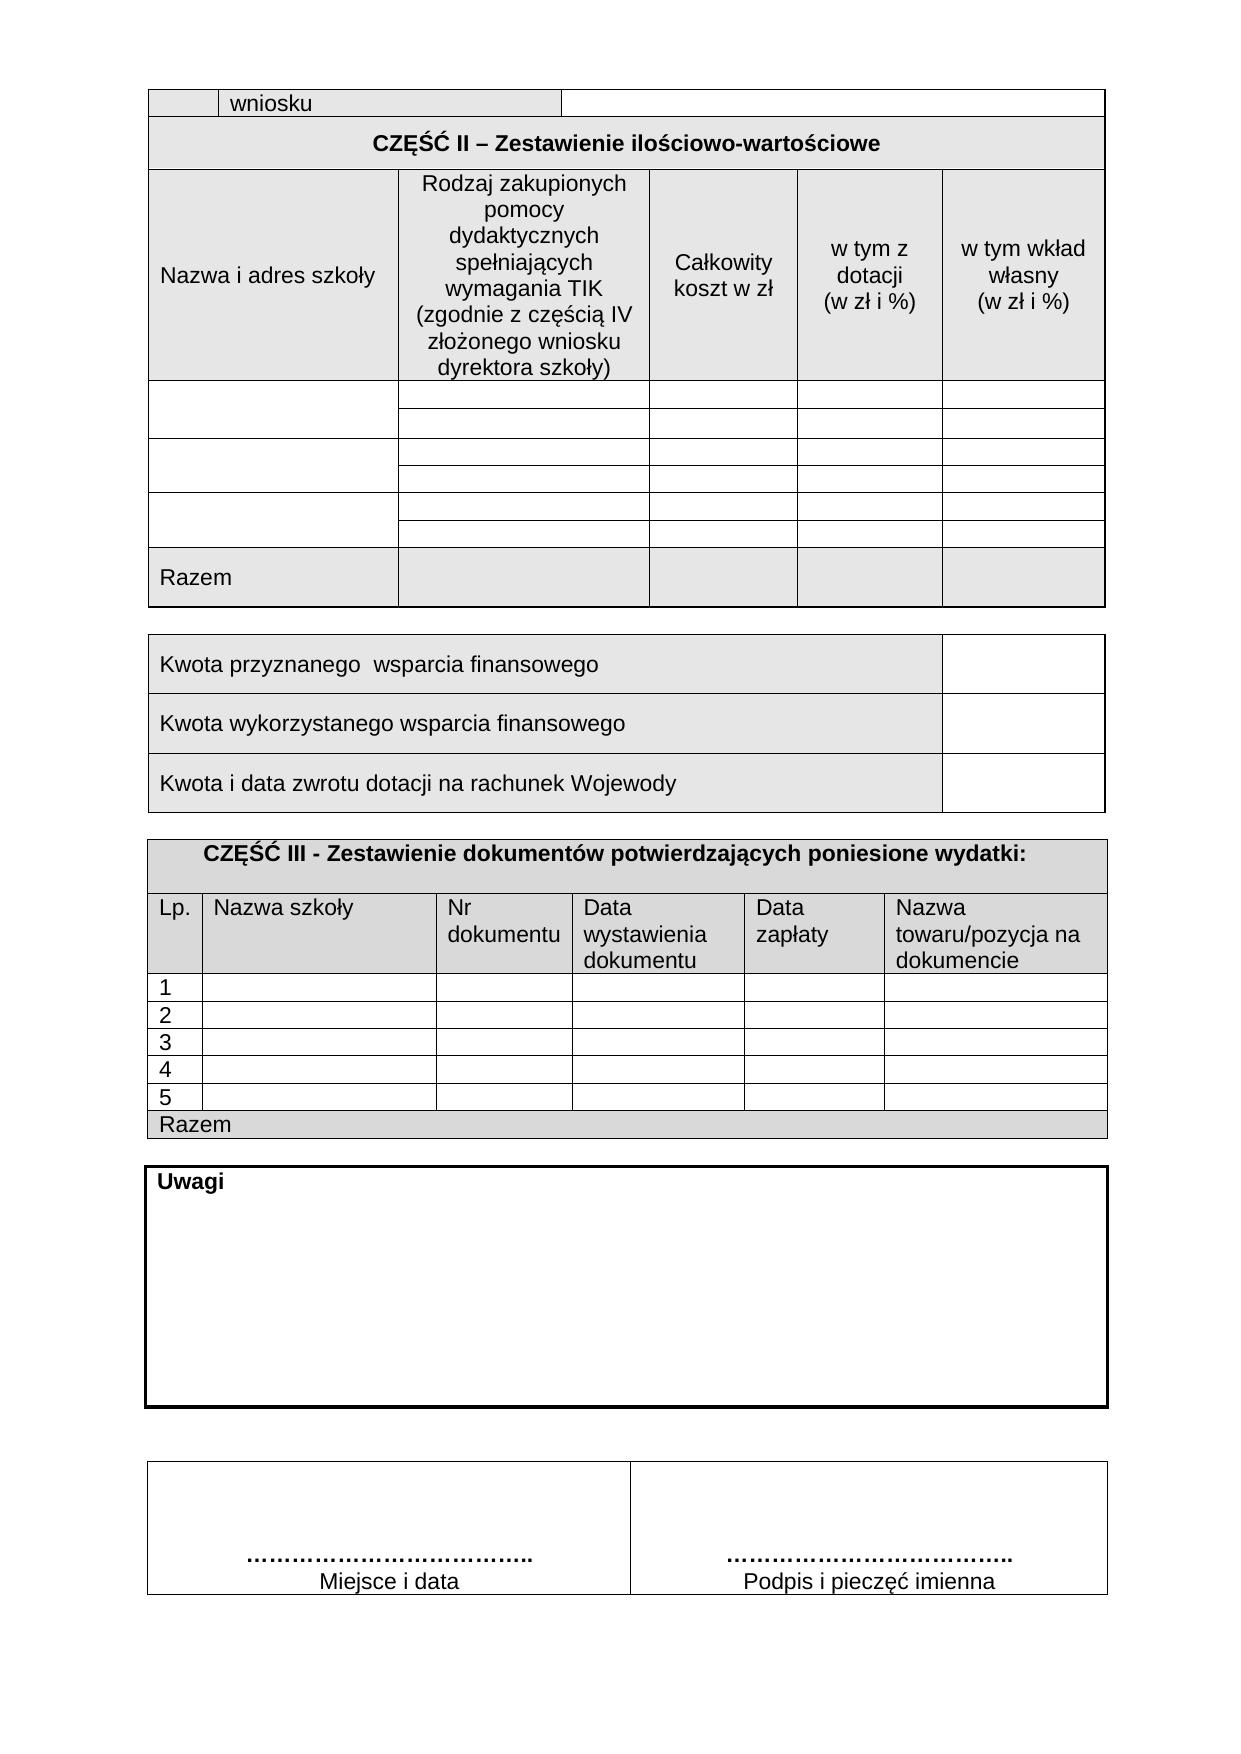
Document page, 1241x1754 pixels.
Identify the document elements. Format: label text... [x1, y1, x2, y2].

table_cell Rodzaj zakupionych pomocy dydaktycznych spełniających wymagania TIK (zgodnie z częścią IV złożonego wniosku dyrektora szkoły) [399, 170, 649, 380]
table_cell [437, 1084, 572, 1110]
table_cell Kwota wykorzystanego wsparcia finansowego [149, 694, 942, 753]
table_cell [203, 1029, 436, 1055]
table_cell [573, 974, 744, 1001]
table_cell [437, 1029, 572, 1055]
table_cell [798, 521, 942, 547]
table_header Uwagi [147, 1168, 1106, 1405]
table_cell [573, 1029, 744, 1055]
table_cell [943, 694, 1104, 753]
table_cell [885, 1002, 1107, 1028]
table_header ……………………………….. Miejsce i data [148, 1462, 630, 1594]
table_cell [943, 409, 1104, 437]
table_cell [650, 548, 797, 606]
table_cell [943, 466, 1104, 492]
table_cell [203, 1056, 436, 1083]
table_header Kwota przyznanego wsparcia finansowego [149, 635, 942, 693]
table_cell [745, 1029, 884, 1055]
table_cell [650, 381, 797, 408]
table_header ……………………………….. Podpis i pieczęć imienna [631, 1462, 1107, 1594]
table_cell [650, 493, 797, 520]
table_cell Nazwa towaru/pozycja na dokumencie [885, 894, 1107, 973]
table_cell w tym wkład własny (w zł i %) [943, 170, 1104, 380]
table_cell 5 [148, 1084, 202, 1110]
table_cell 1 [148, 974, 202, 1001]
table_cell [798, 409, 942, 437]
table_cell [745, 974, 884, 1001]
table_cell [798, 548, 942, 606]
table_cell Kwota i data zwrotu dotacji na rachunek Wojewody [149, 754, 942, 812]
table_cell [798, 381, 942, 408]
table_cell [885, 974, 1107, 1001]
table_cell [798, 466, 942, 492]
table_cell [573, 1084, 744, 1110]
table_cell [650, 521, 797, 547]
table_cell [149, 493, 398, 547]
table_cell [399, 521, 649, 547]
table_cell [203, 1002, 436, 1028]
table_cell [885, 1029, 1107, 1055]
table_cell [885, 1084, 1107, 1110]
table_cell CZĘŚĆ II – Zestawienie ilościowo-wartościowe [149, 117, 1104, 168]
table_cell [219, 90, 561, 116]
table_cell [573, 1056, 744, 1083]
table_cell [885, 1056, 1107, 1083]
table_cell Lp. [148, 894, 202, 973]
table_cell [943, 493, 1104, 520]
table_cell [573, 1002, 744, 1028]
table_header CZĘŚĆ III - Zestawienie dokumentów potwierdzających poniesione wydatki: [148, 840, 1107, 893]
table_cell 2 [148, 1002, 202, 1028]
table_cell Razem [149, 548, 398, 606]
table_cell [650, 466, 797, 492]
table_cell [399, 466, 649, 492]
table_cell Nazwa i adres szkoły [149, 170, 398, 380]
table_cell [943, 439, 1104, 465]
table_cell [149, 439, 398, 492]
table_cell [437, 1056, 572, 1083]
table_cell 11 [149, 90, 218, 116]
table_cell Data wystawienia dokumentu [573, 894, 744, 973]
table_cell [437, 1002, 572, 1028]
table_cell [798, 439, 942, 465]
table_cell [745, 1084, 884, 1110]
table_cell [943, 381, 1104, 408]
table_cell [650, 439, 797, 465]
table_cell Data zapłaty [745, 894, 884, 973]
table_cell [745, 1002, 884, 1028]
table_cell 4 [148, 1056, 202, 1083]
table_cell [745, 1056, 884, 1083]
table_cell 3 [148, 1029, 202, 1055]
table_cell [562, 90, 1104, 116]
table_cell [399, 409, 649, 437]
table_cell [943, 548, 1104, 606]
table_header [943, 635, 1104, 693]
table_cell Całkowity koszt w zł [650, 170, 797, 380]
table_cell [399, 381, 649, 408]
table_cell Nazwa szkoły [203, 894, 436, 973]
table_cell [399, 548, 649, 606]
table_cell [437, 974, 572, 1001]
table_cell [943, 521, 1104, 547]
table_cell [149, 381, 398, 437]
table_cell Nr dokumentu [437, 894, 572, 973]
table_cell [203, 1084, 436, 1110]
table_cell [399, 493, 649, 520]
table_cell [203, 974, 436, 1001]
table_cell Razem [148, 1111, 1107, 1138]
table_cell [650, 409, 797, 437]
table_cell [798, 493, 942, 520]
table_cell [399, 439, 649, 465]
table_cell w tym z dotacji (w zł i %) [798, 170, 942, 380]
table_cell [943, 754, 1104, 812]
